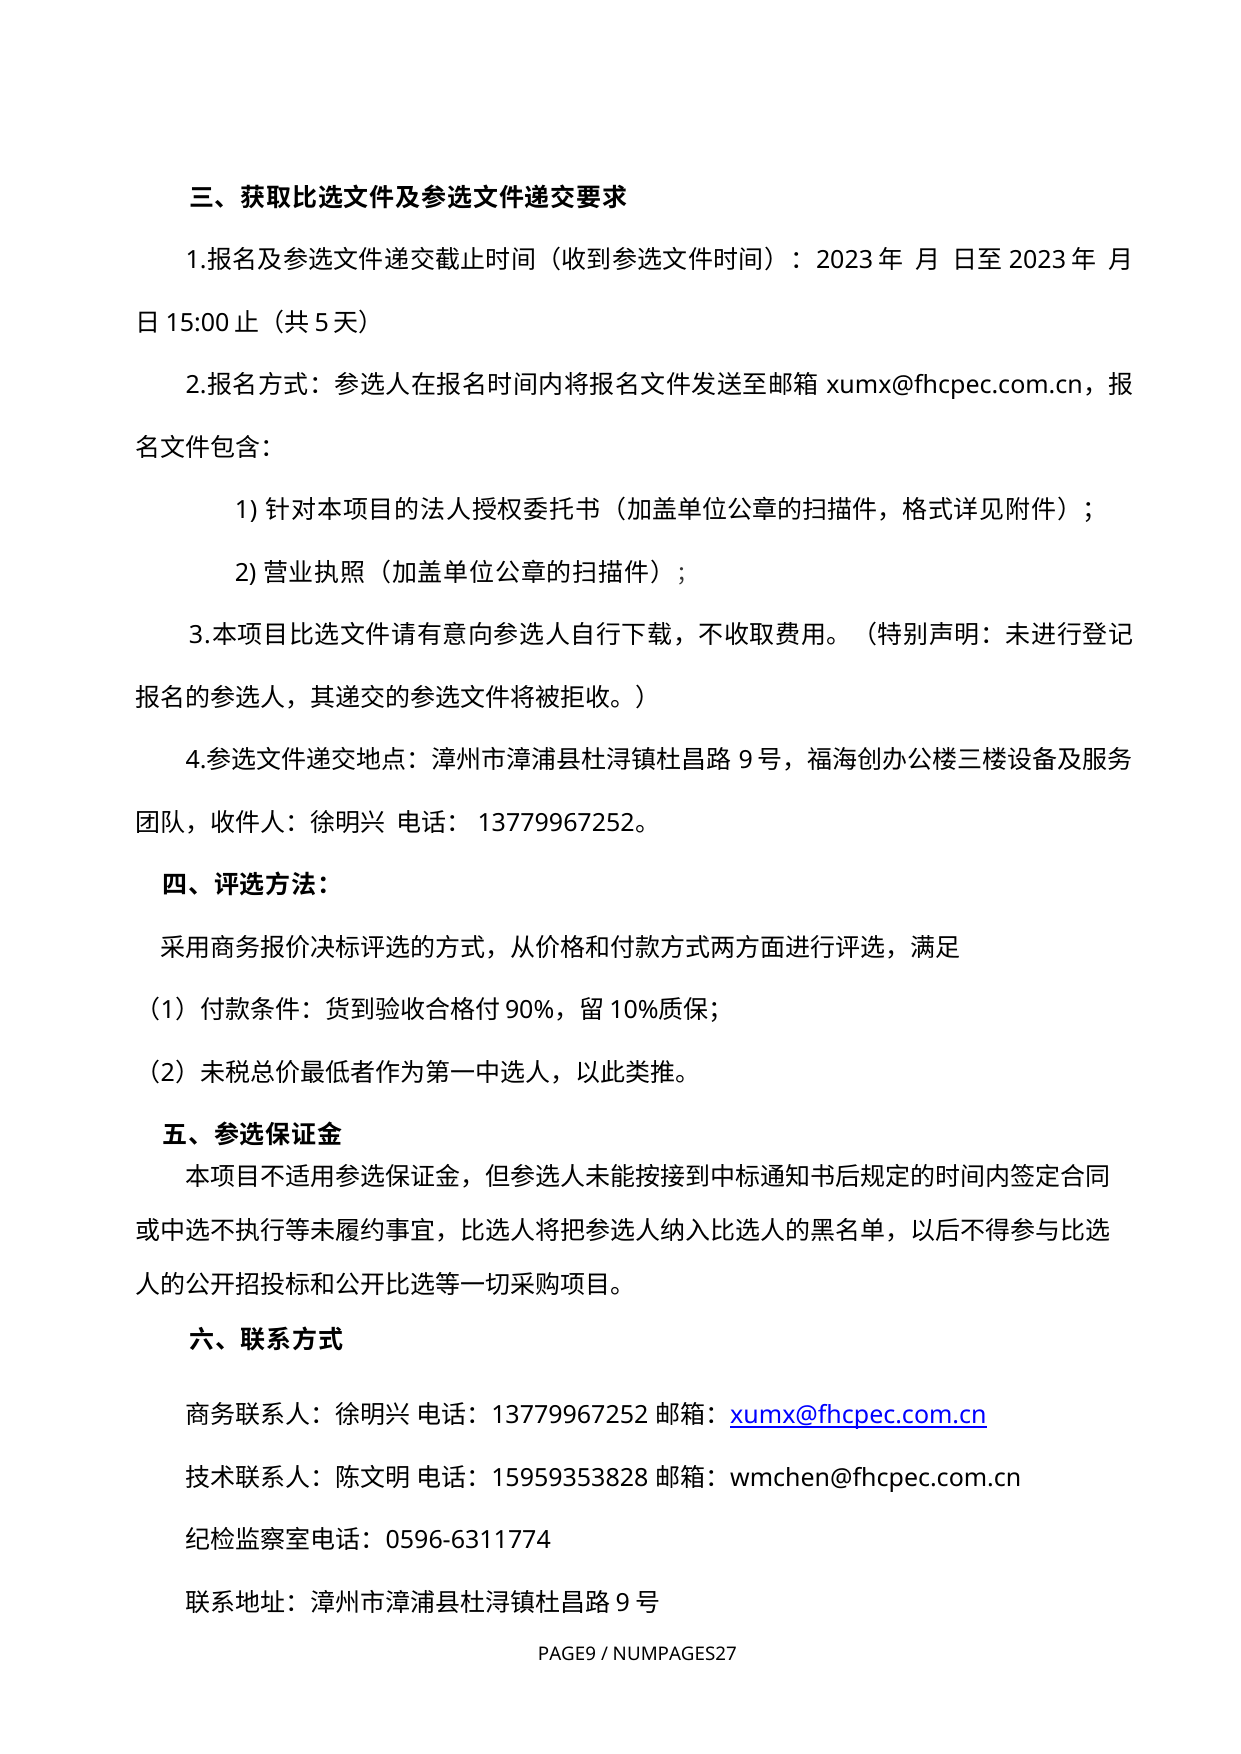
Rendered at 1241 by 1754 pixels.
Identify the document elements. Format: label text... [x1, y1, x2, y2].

list 营业执照（加盖单位公章的扫描件）； [181, 531, 1134, 594]
text 4.参选文件递交地点：漳州市漳浦县杜浔镇杜昌路9号，福海创办公楼三楼设备及服务团队，收件人：徐明兴 电话： 13779967252。 [135, 719, 1134, 844]
text 纪检监察室电话：0596-6311774 [135, 1499, 1134, 1561]
text 联系地址：漳州市漳浦县杜浔镇杜昌路9号 [135, 1561, 1134, 1624]
list 针对本项目的法人授权委托书（加盖单位公章的扫描件，格式详见附件）； [181, 469, 1134, 531]
text 1.报名及参选文件递交截止时间（收到参选文件时间）：2023年 月 日至2023年 月 日15:00止（共5天） [135, 219, 1134, 344]
list 采用商务报价决标评选的方式，从价格和付款方式两方面进行评选，满足 （1）付款条件：货到验收合格付90%，留10%质保； （2）未税总价最低者作为第一中选人，以此类推。 [135, 906, 1122, 1094]
text 六、联系方式 [135, 1319, 1134, 1356]
text 四、评选方法： [135, 844, 1134, 906]
text 本项目不适用参选保证金，但参选人未能按接到中标通知书后规定的时间内签定合同或中选不执行等未履约事宜，比选人将把参选人纳入比选人的黑名单，以后不得参与比选人的公开招投标和公开比选等一切采购项目。 [135, 1156, 1134, 1301]
text 商务联系人：徐明兴 电话：13779967252 邮箱：xumx@fhcpec.com.cn [135, 1374, 1134, 1436]
text 三、获取比选文件及参选文件递交要求 [135, 156, 1134, 219]
text 五、参选保证金 [135, 1094, 1134, 1156]
text 2.报名方式：参选人在报名时间内将报名文件发送至邮箱xumx@fhcpec.com.cn，报名文件包含： [135, 344, 1134, 469]
text 技术联系人：陈文明 电话：15959353828 邮箱：wmchen@fhcpec.com.cn [135, 1436, 1134, 1499]
text 3.本项目比选文件请有意向参选人自行下载，不收取费用。（特别声明：未进行登记报名的参选人，其递交的参选文件将被拒收。） [135, 594, 1134, 719]
